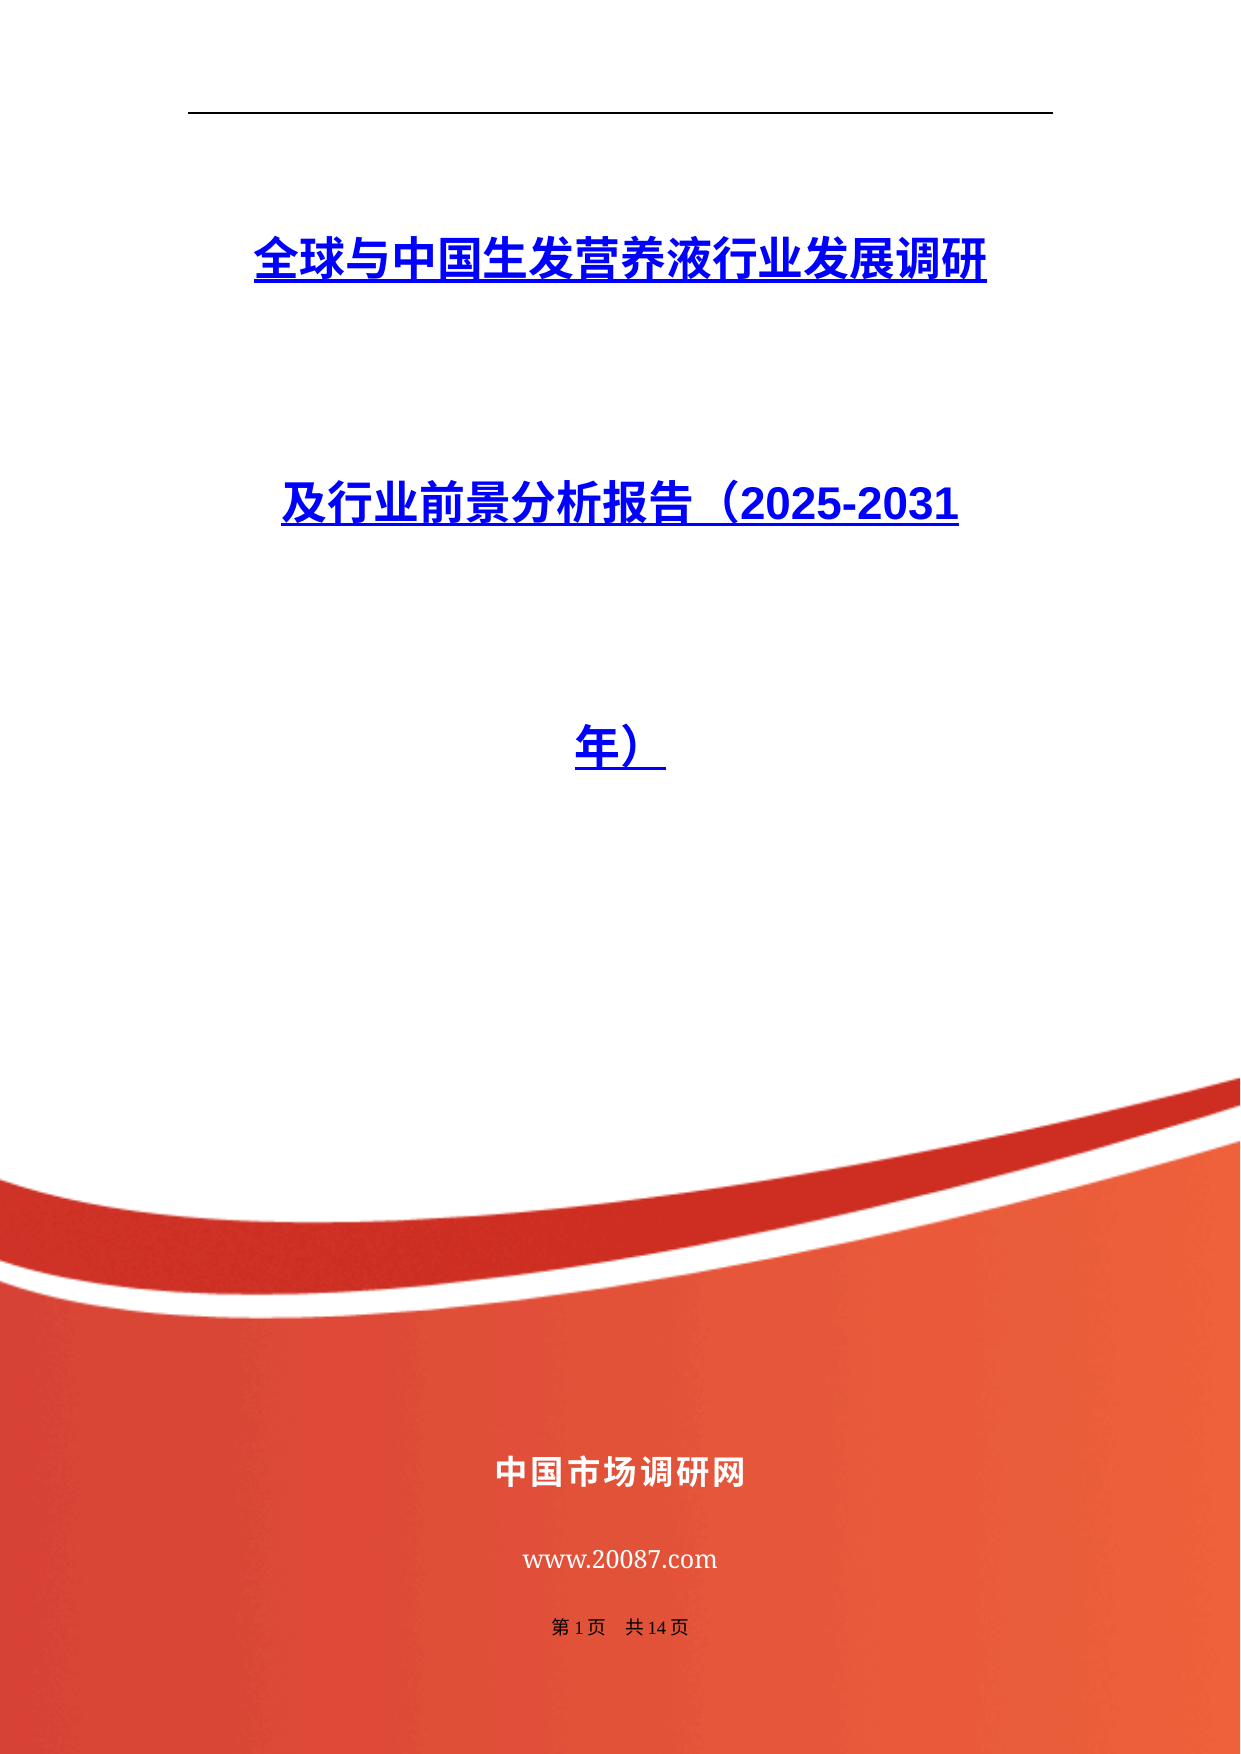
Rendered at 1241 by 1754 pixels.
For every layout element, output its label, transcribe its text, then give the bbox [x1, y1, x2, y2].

text www.20087.com [187, 1526, 1053, 1591]
picture [0, 1006, 1241, 1754]
subtitle 中国市场调研网 [187, 1437, 1053, 1502]
table_header 全球与中国生发营养液行业发展调研及行业前景分析报告（2025-2031年） [188, 207, 1053, 871]
